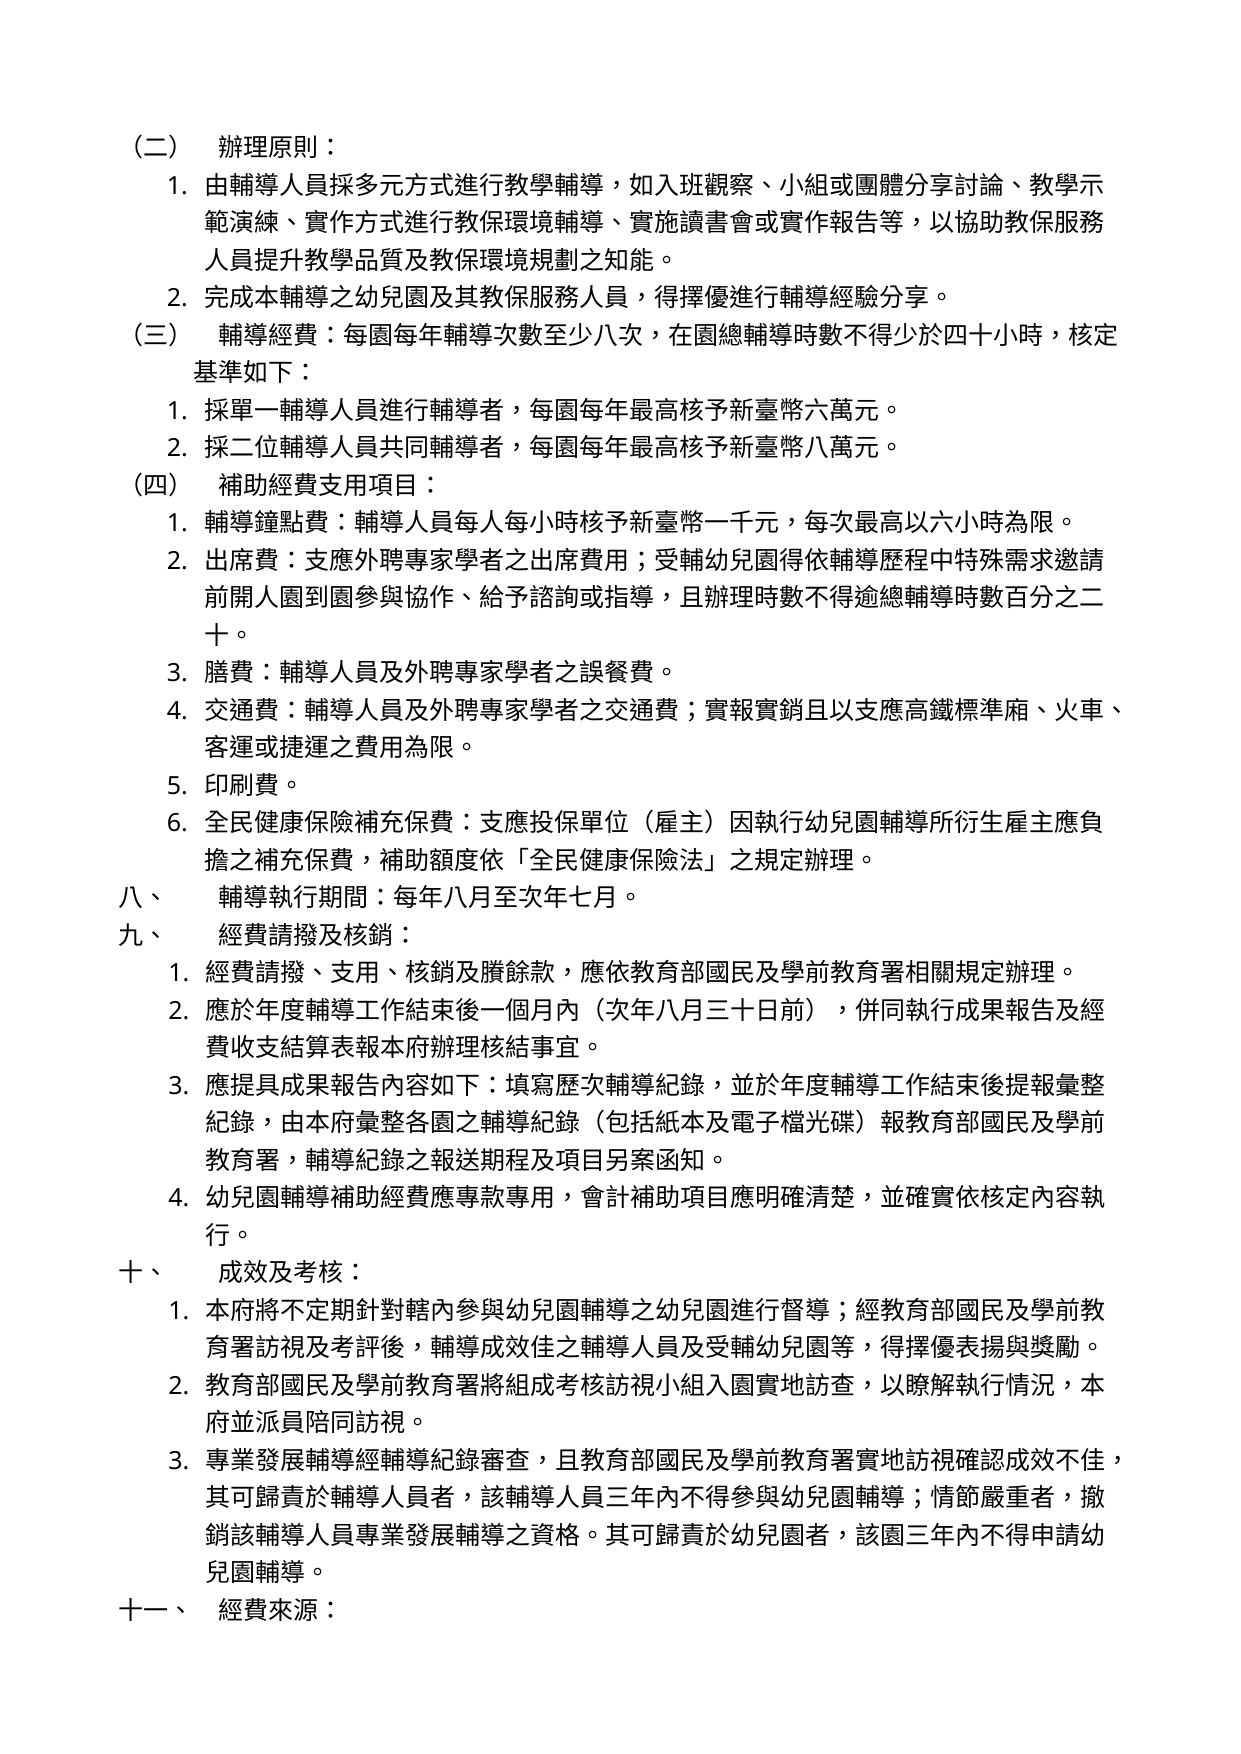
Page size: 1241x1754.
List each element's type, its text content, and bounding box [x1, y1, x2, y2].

list 採單一輔導人員進行輔導者，每園每年最高核予新臺幣六萬元。 [167, 389, 1122, 427]
list 本府將不定期針對轄內參與幼兒園輔導之幼兒園進行督導；經教育部國民及學前教育署訪視及考評後，輔導成效佳之輔導人員及受輔幼兒園等，得擇優表揚與獎勵。 [168, 1289, 1122, 1364]
list 輔導鐘點費：輔導人員每人每小時核予新臺幣一千元，每次最高以六小時為限。 [167, 502, 1122, 539]
list 出席費：支應外聘專家學者之出席費用；受輔幼兒園得依輔導歷程中特殊需求邀請前開人園到園參與協作、給予諮詢或指導，且辦理時數不得逾總輔導時數百分之二十。 [167, 539, 1122, 652]
list 應提具成果報告內容如下：填寫歷次輔導紀錄，並於年度輔導工作結束後提報彙整紀錄，由本府彙整各園之輔導紀錄（包括紙本及電子檔光碟）報教育部國民及學前教育署，輔導紀錄之報送期程及項目另案函知。 [168, 1064, 1122, 1177]
list 經費請撥及核銷： [118, 914, 1122, 952]
list 辦理原則： [118, 127, 1122, 164]
list 輔導經費：每園每年輔導次數至少八次，在園總輔導時數不得少於四十小時，核定基準如下： [118, 314, 1122, 389]
list 全民健康保險補充保費：支應投保單位（雇主）因執行幼兒園輔導所衍生雇主應負擔之補充保費，補助額度依「全民健康保險法」之規定辦理。 [167, 802, 1122, 877]
list 專業發展輔導經輔導紀錄審查，且教育部國民及學前教育署實地訪視確認成效不佳，其可歸責於輔導人員者，該輔導人員三年內不得參與幼兒園輔導；情節嚴重者，撤銷該輔導人員專業發展輔導之資格。其可歸責於幼兒園者，該園三年內不得申請幼兒園輔導。 [168, 1439, 1122, 1589]
list 膳費：輔導人員及外聘專家學者之誤餐費。 [167, 652, 1122, 689]
list 成效及考核： [118, 1252, 1122, 1289]
list 幼兒園輔導補助經費應專款專用，會計補助項目應明確清楚，並確實依核定內容執行。 [168, 1177, 1122, 1252]
list 輔導執行期間：每年八月至次年七月。 [118, 877, 1122, 914]
list 交通費：輔導人員及外聘專家學者之交通費；實報實銷且以支應高鐵標準廂、火車、客運或捷運之費用為限。 [167, 689, 1122, 764]
list 教育部國民及學前教育署將組成考核訪視小組入園實地訪查，以瞭解執行情況，本府並派員陪同訪視。 [168, 1364, 1122, 1439]
list 印刷費。 [167, 764, 1122, 802]
list 由輔導人員採多元方式進行教學輔導，如入班觀察、小組或團體分享討論、教學示範演練、實作方式進行教保環境輔導、實施讀書會或實作報告等，以協助教保服務人員提升教學品質及教保環境規劃之知能。 [167, 164, 1122, 277]
list 經費來源： [118, 1589, 1122, 1627]
list 應於年度輔導工作結束後一個月內（次年八月三十日前），併同執行成果報告及經費收支結算表報本府辦理核結事宜。 [168, 989, 1122, 1064]
list 完成本輔導之幼兒園及其教保服務人員，得擇優進行輔導經驗分享。 [167, 277, 1122, 314]
list 補助經費支用項目： [118, 464, 1122, 502]
list 經費請撥、支用、核銷及賸餘款，應依教育部國民及學前教育署相關規定辦理。 [168, 952, 1122, 989]
list 採二位輔導人員共同輔導者，每園每年最高核予新臺幣八萬元。 [167, 427, 1122, 464]
